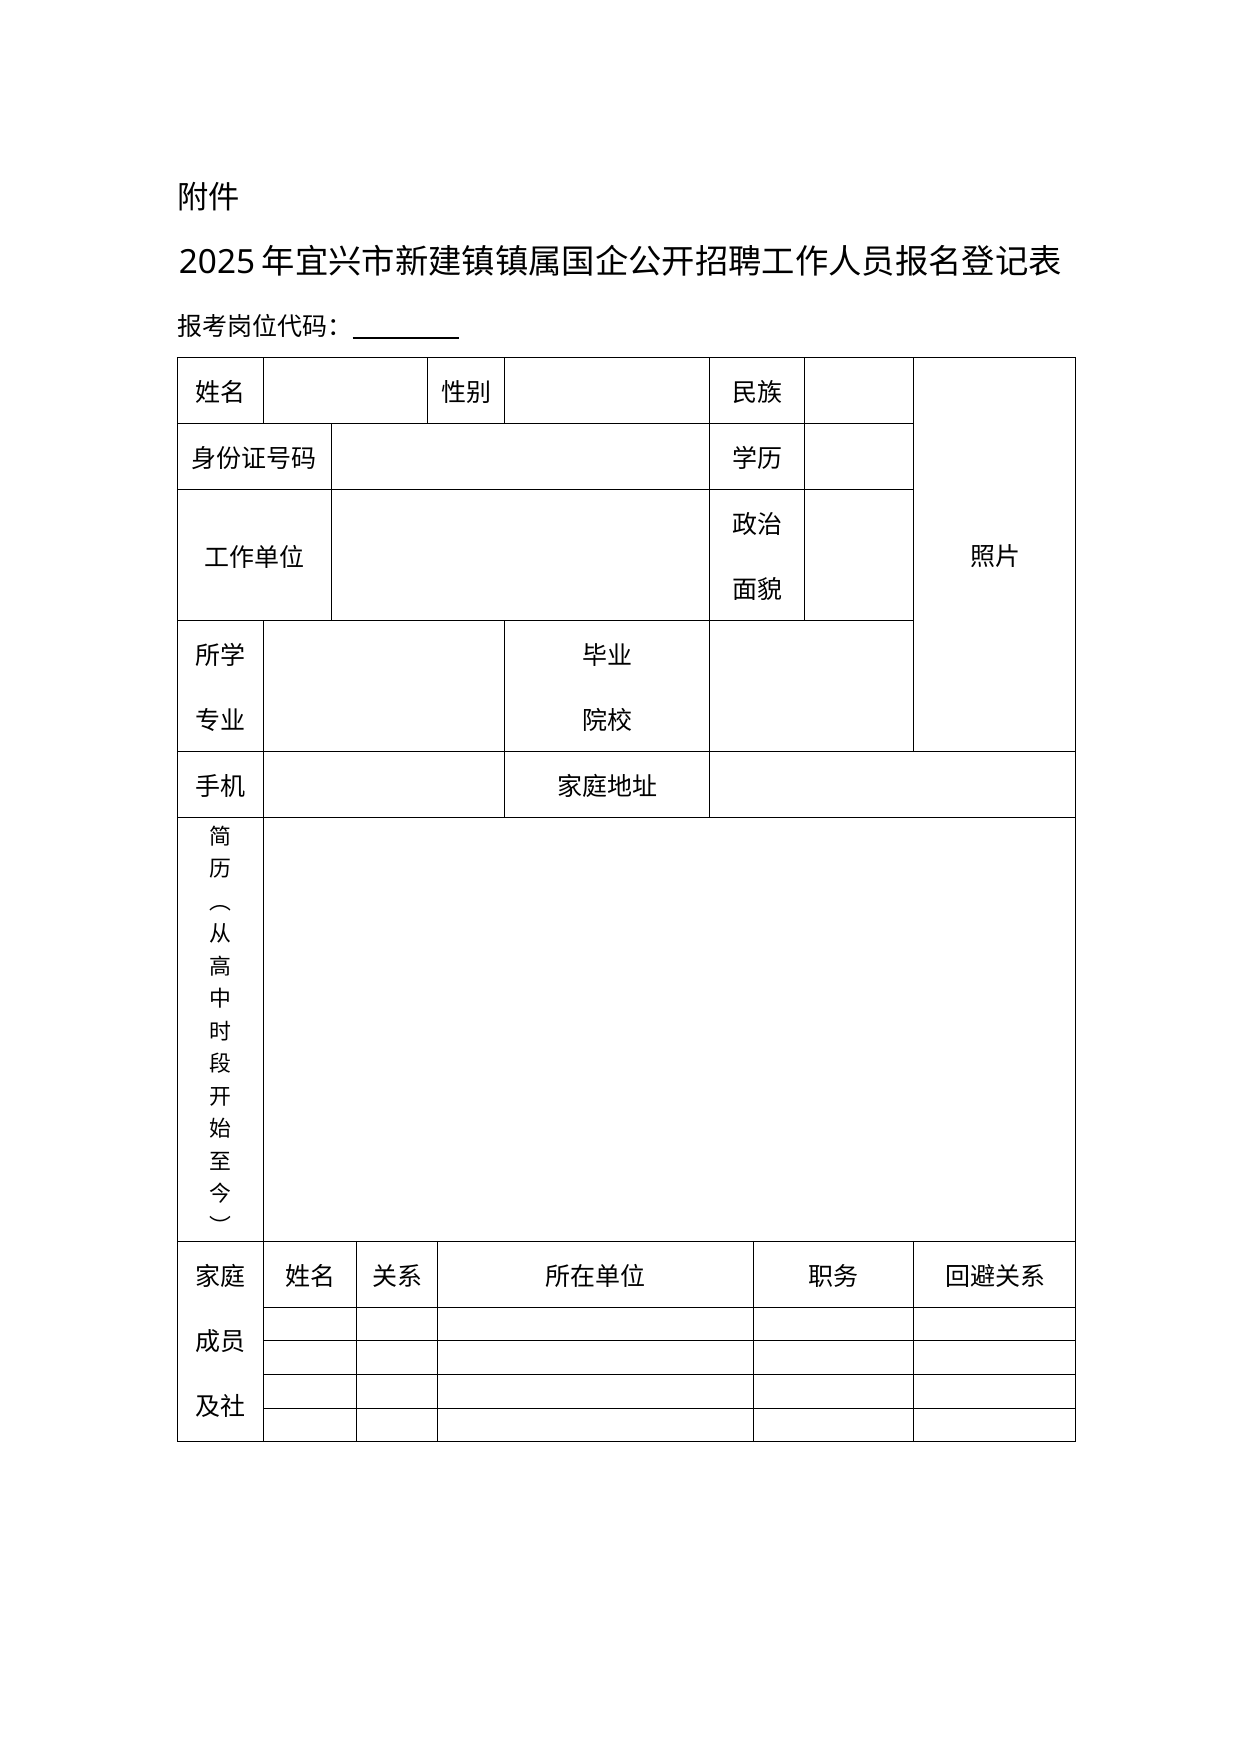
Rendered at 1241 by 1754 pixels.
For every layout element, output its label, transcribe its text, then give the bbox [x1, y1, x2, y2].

text 2025年宜兴市新建镇镇属国企公开招聘工作人员报名登记表 [177, 227, 1063, 292]
table_cell 政治面貌 [710, 490, 804, 620]
table_cell 所在单位 [438, 1242, 753, 1307]
table_cell [754, 1409, 913, 1441]
table_cell 家庭 成员 及社 会关 系情 况 [178, 1242, 263, 1441]
table_cell 回避关系 [914, 1242, 1075, 1307]
table_header [264, 358, 427, 423]
table_cell 工作单位 [178, 490, 331, 620]
table_cell 简 历 ︵ 从 高 中 时 段 开 始 至 今 ︶ [178, 818, 263, 1241]
table_cell [805, 490, 913, 620]
table_cell [754, 1341, 913, 1374]
table_cell [438, 1409, 753, 1441]
table_cell [264, 1409, 356, 1441]
table_cell [914, 1409, 1075, 1441]
table_cell [264, 621, 504, 751]
table_cell [438, 1375, 753, 1407]
table_cell 身份证号码 [178, 424, 331, 489]
table_cell [438, 1308, 753, 1340]
table_cell [914, 1341, 1075, 1374]
table_cell [264, 1375, 356, 1407]
table_header 性别 [428, 358, 504, 423]
table_cell 毕业 院校 [505, 621, 709, 751]
table_cell [264, 1308, 356, 1340]
table_cell [710, 621, 913, 751]
table_cell [264, 1341, 356, 1374]
table_cell [754, 1375, 913, 1407]
table_cell [805, 424, 913, 489]
table_cell [914, 1308, 1075, 1340]
table_cell [357, 1308, 437, 1340]
table_header 照片 [914, 358, 1075, 751]
table_cell 家庭地址 [505, 752, 709, 817]
table_cell [754, 1308, 913, 1340]
table_cell [332, 424, 709, 489]
table_cell [357, 1341, 437, 1374]
table_cell 所学专业 [178, 621, 263, 751]
table_header 民族 [710, 358, 804, 423]
text 附件 [177, 162, 1063, 227]
table_header [805, 358, 913, 423]
table_header 姓名 [178, 358, 263, 423]
table_cell [264, 818, 1075, 1241]
table_cell 姓名 [264, 1242, 356, 1307]
table_cell 职务 [754, 1242, 913, 1307]
table_cell 学历 [710, 424, 804, 489]
table_cell [914, 1375, 1075, 1407]
table_cell [357, 1409, 437, 1441]
table_cell [710, 752, 1075, 817]
table_cell 关系 [357, 1242, 437, 1307]
table_cell [332, 490, 709, 620]
table_header [505, 358, 709, 423]
table_cell 手机 [178, 752, 263, 817]
table_cell [357, 1375, 437, 1407]
text 报考岗位代码： [177, 292, 1063, 357]
table_cell [264, 752, 504, 817]
table_cell [438, 1341, 753, 1374]
